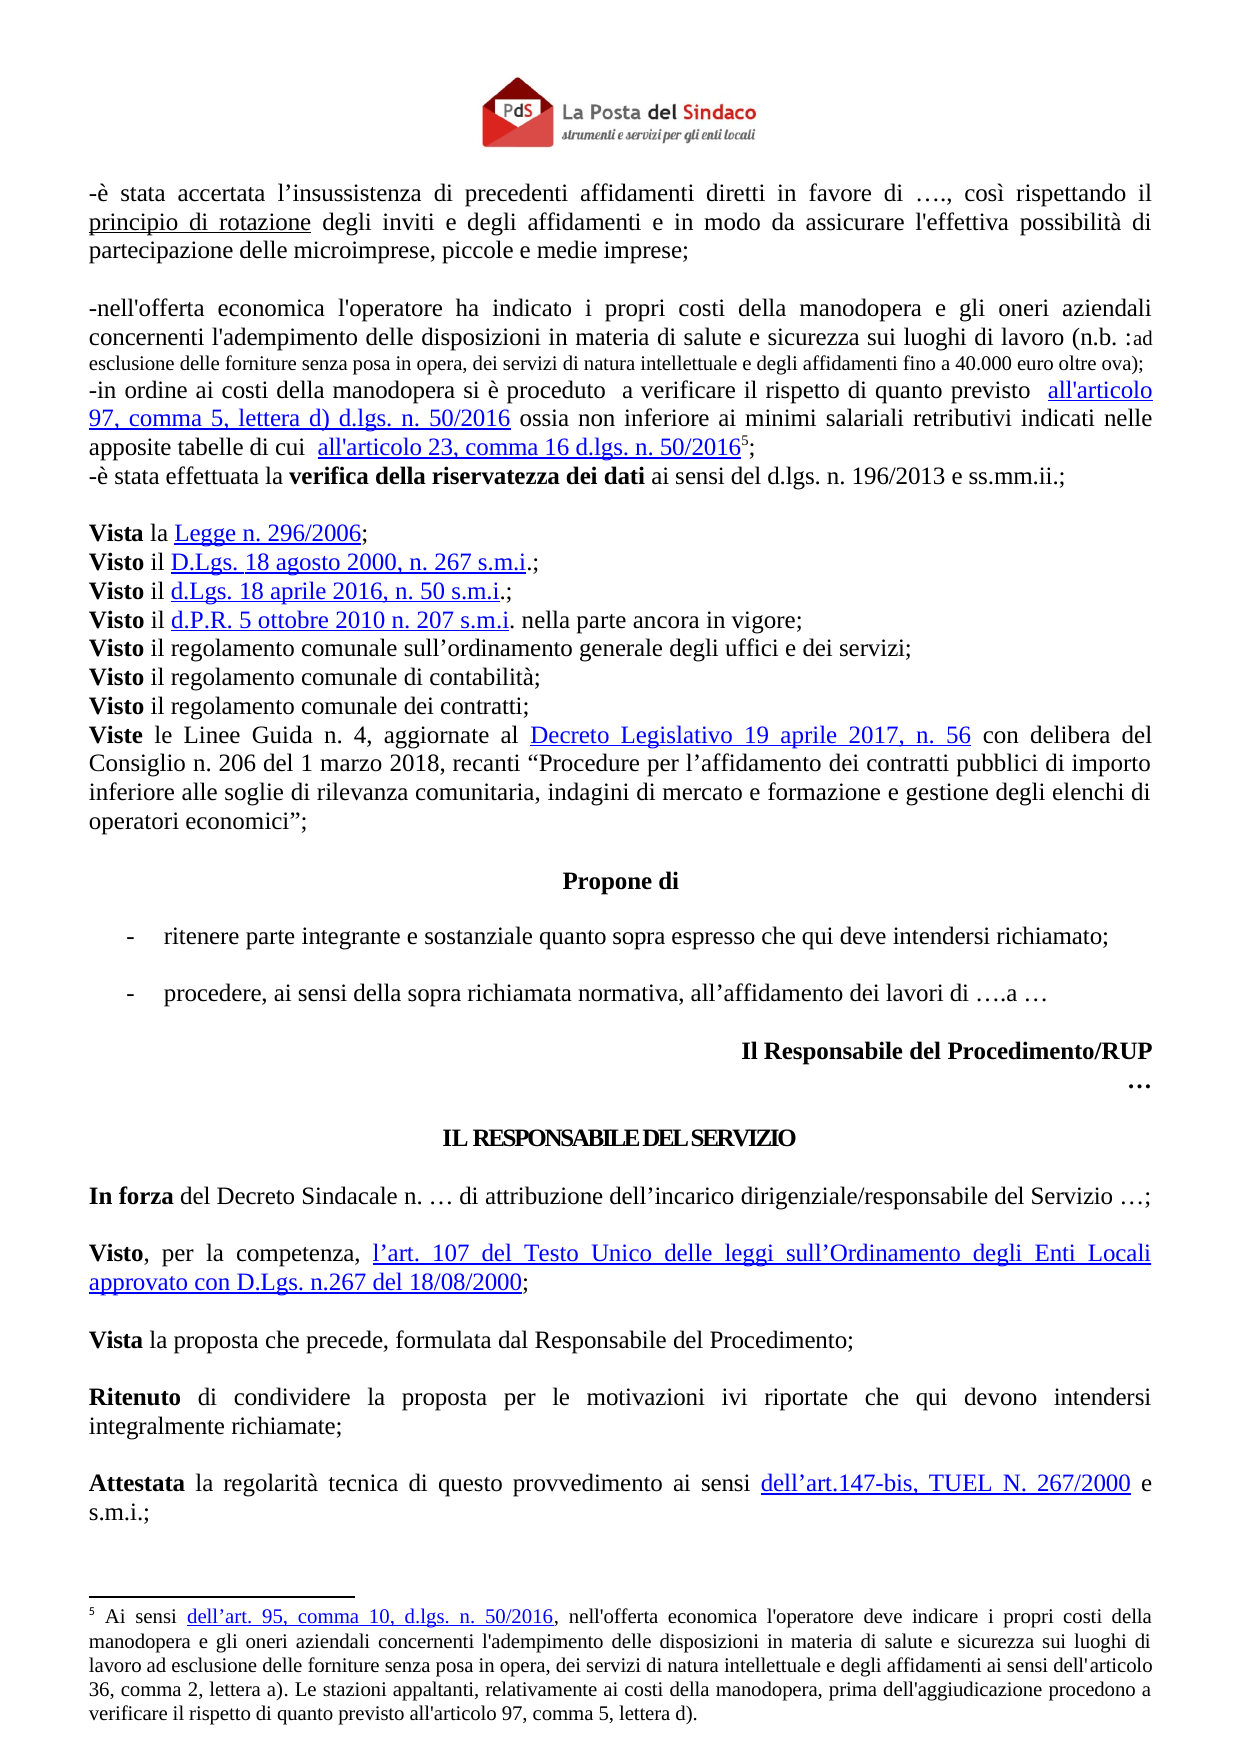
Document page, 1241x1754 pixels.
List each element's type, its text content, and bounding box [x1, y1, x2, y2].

list procedere, ai sensi della sopra richiamata normativa, all’affidamento dei lavori di ….a … [126, 978, 1152, 1007]
text Visto il d.P.R. 5 ottobre 2010 n. 207 s.m.i. nella parte ancora in vigore; [89, 605, 1152, 633]
text -nell'offerta economica l'operatore ha indicato i propri costi della manodopera e gli oneri aziendali concernenti l'adempimento delle disposizioni in materia di salute e sicurezza sui luoghi di lavoro (n.b. :ad esclusione delle forniture senza posa in opera, dei servizi di natura intellettuale e degli affidamenti fino a 40.000 euro oltre ova); [89, 293, 1152, 375]
text Visto il D.Lgs. 18 agosto 2000, n. 267 s.m.i.; [89, 547, 1152, 576]
text Viste le Linee Guida n. 4, aggiornate al Decreto Legislativo 19 aprile 2017, n. 56 con delibera del Consiglio n. 206 del 1 marzo 2018, recanti “Procedure per l’affidamento dei contratti pubblici di importo inferiore alle soglie di rilevanza comunitaria, indagini di mercato e formazione e gestione degli elenchi di operatori economici”; [89, 720, 1152, 835]
text Ritenuto di condividere la proposta per le motivazioni ivi riportate che qui devono intendersi integralmente richiamate; [89, 1382, 1152, 1440]
text -in ordine ai costi della manodopera si è proceduto a verificare il rispetto di quanto previsto all'articolo 97, comma 5, lettera d) d.lgs. n. 50/2016 ossia non inferiore ai minimi salariali retributivi indicati nelle apposite tabelle di cui all'articolo 23, comma 16 d.lgs. n. 50/2016; [89, 375, 1152, 461]
text Vista la proposta che precede, formulata dal Responsabile del Procedimento; [89, 1325, 1152, 1353]
text Vista la Legge n. 296/2006; [89, 518, 1152, 547]
list -è stata accertata l’insussistenza di precedenti affidamenti diretti in favore di …., così rispettando il principio di rotazione degli inviti e degli affidamenti e in modo da assicurare l'effettiva possibilità di partecipazione delle microimprese, piccole e medie imprese; [89, 178, 1152, 264]
text Attestata la regolarità tecnica di questo provvedimento ai sensi dell’art.147-bis, TUEL N. 267/2000 e s.m.i.; [89, 1468, 1152, 1526]
subtitle IL RESPONSABILE DEL SERVIZIO [89, 1123, 1152, 1152]
picture [478, 75, 763, 151]
text Visto il regolamento comunale di contabilità; [89, 662, 1152, 691]
text Visto il regolamento comunale sull’ordinamento generale degli uffici e dei servizi; [89, 633, 1152, 662]
text Visto il regolamento comunale dei contratti; [89, 691, 1152, 720]
text -è stata effettuata la verifica della riservatezza dei dati ai sensi del d.lgs. n. 196/2013 e ss.mm.ii.; [89, 461, 1152, 490]
text Visto il d.Lgs. 18 aprile 2016, n. 50 s.m.i.; [89, 576, 1152, 605]
text Visto, per la competenza, l’art. 107 del Testo Unico delle leggi sull’Ordinamento degli Enti Locali approvato con D.Lgs. n.267 del 18/08/2000; [89, 1238, 1152, 1296]
text Il Responsabile del Procedimento/RUP [89, 1036, 1152, 1065]
subtitle Propone di [89, 866, 1152, 894]
text In forza del Decreto Sindacale n. … di attribuzione dell’incarico dirigenziale/responsabile del Servizio …; [89, 1181, 1152, 1210]
list ritenere parte integrante e sostanziale quanto sopra espresso che qui deve intendersi richiamato; [126, 921, 1152, 950]
text … [89, 1065, 1152, 1093]
